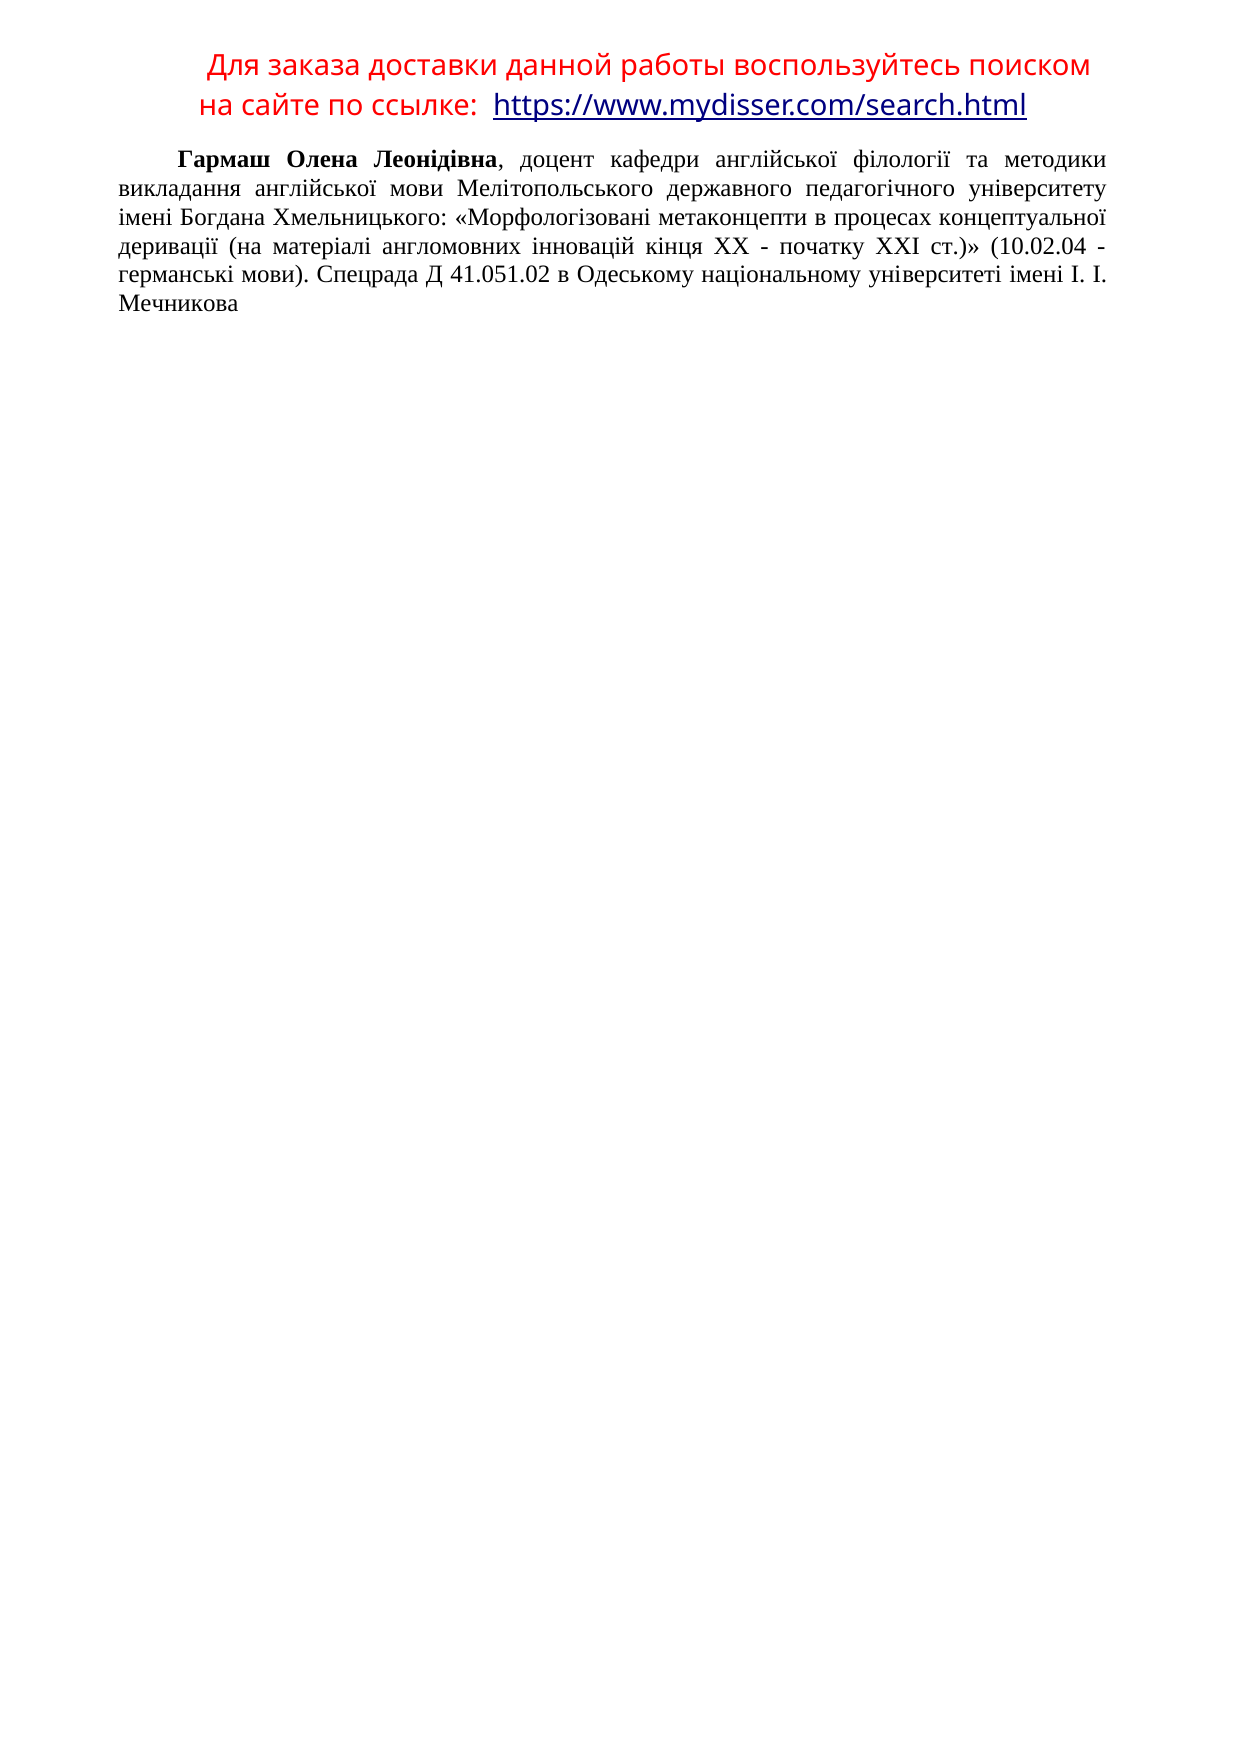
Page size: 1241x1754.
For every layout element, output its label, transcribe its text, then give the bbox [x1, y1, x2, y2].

text Гармаш Олена Леонідівна, доцент кафедри англійської філології та методики викладання англійської мови Мелітопольського державного педагогічного університету імені Богдана Хмельницького: «Морфологізовані метаконцепти в процесах концептуальної деривації (на матеріалі англомовних інновацій кінця XX - початку XXI ст.)» (10.02.04 - германські мови). Спецрада Д 41.051.02 в Одеському національному університеті імені І. І. Мечникова [118, 144, 1107, 317]
